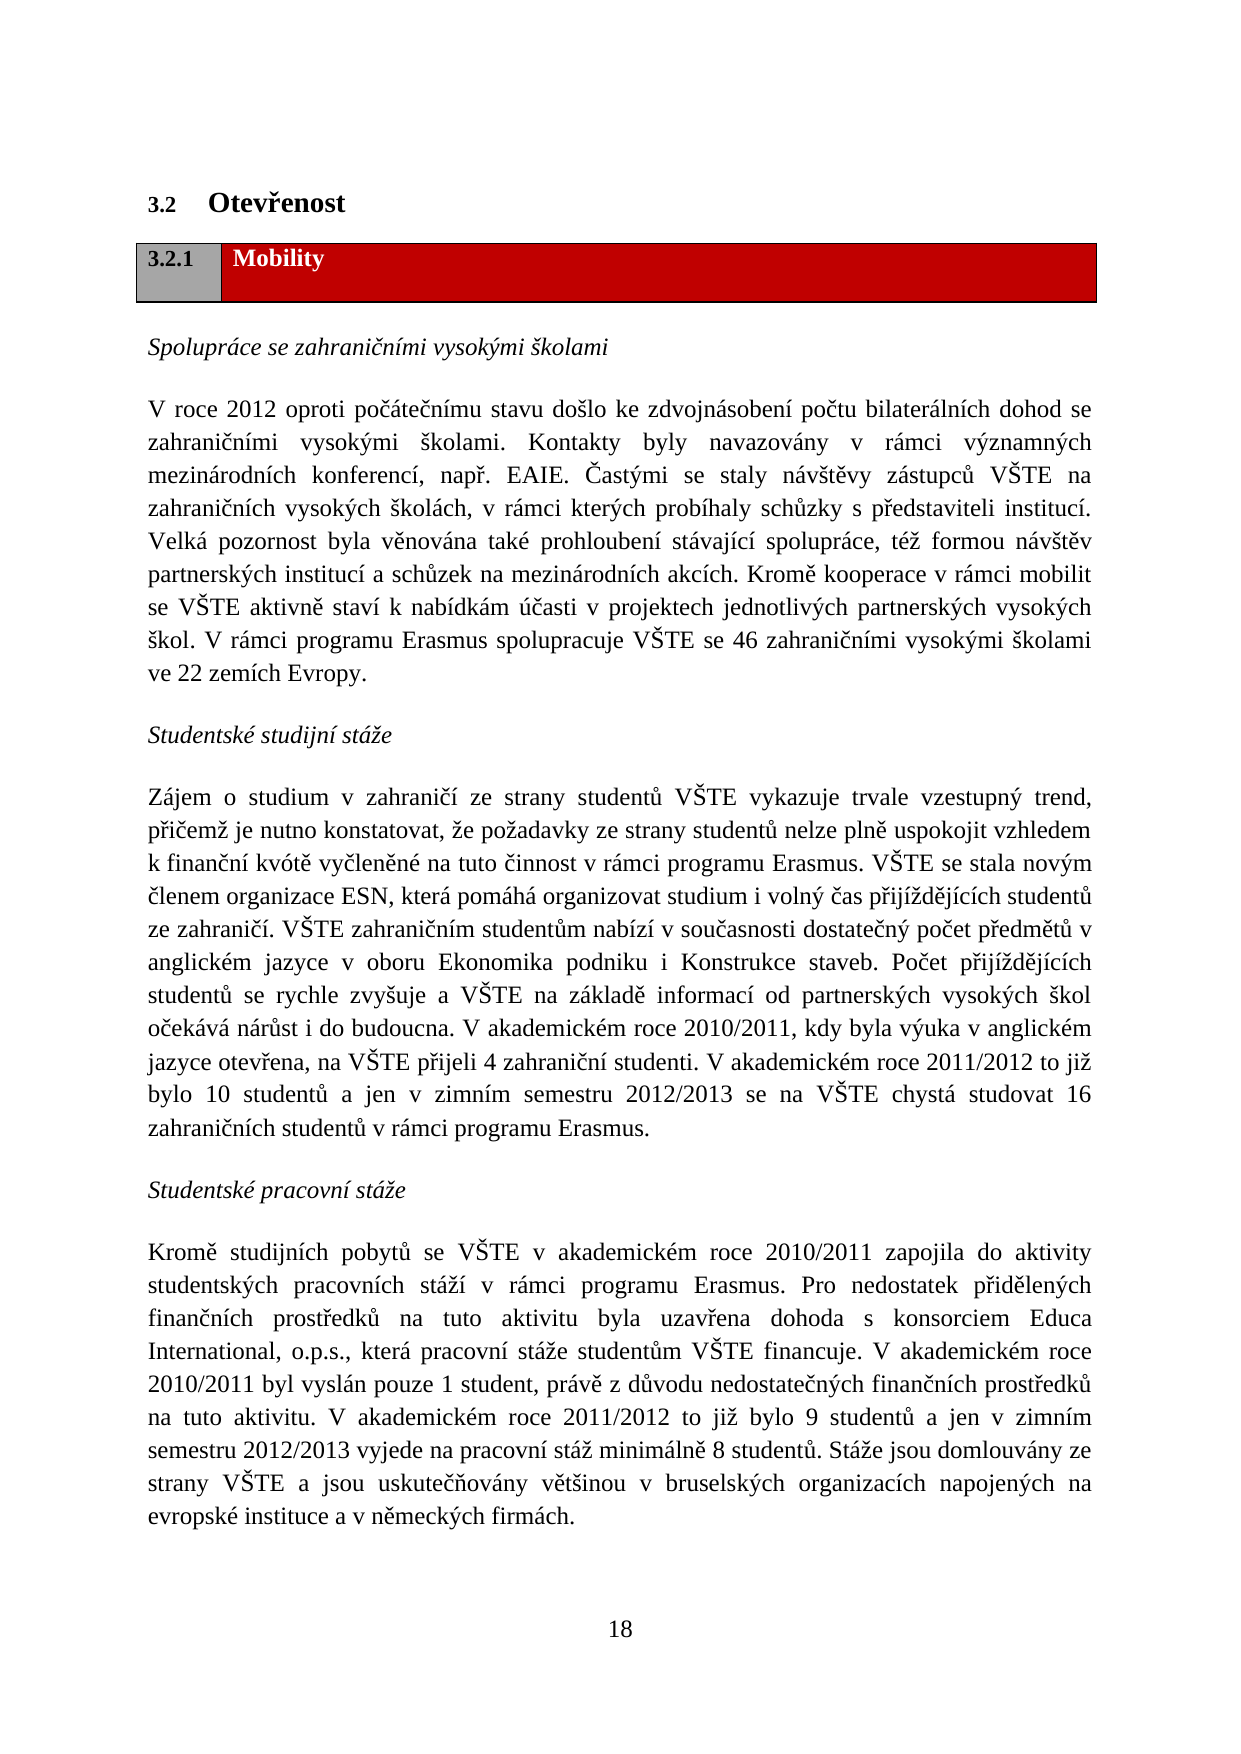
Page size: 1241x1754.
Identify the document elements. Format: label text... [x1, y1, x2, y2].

text Kromě studijních pobytů se VŠTE v akademickém roce 2010/2011 zapojila do aktivity studentských pracovních stáží v rámci programu Erasmus. Pro nedostatek přidělených finančních prostředků na tuto aktivitu byla uzavřena dohoda s konsorciem Educa International, o.p.s., která pracovní stáže studentům VŠTE financuje. V akademickém roce 2010/2011 byl vyslán pouze 1 student, právě z důvodu nedostatečných finančních prostředků na tuto aktivitu. V akademickém roce 2011/2012 to již bylo 9 studentů a jen v zimním semestru 2012/2013 vyjede na pracovní stáž minimálně 8 studentů. Stáže jsou domlouvány ze strany VŠTE a jsou uskutečňovány většinou v bruselských organizacích napojených na evropské instituce a v německých firmách. [148, 1237, 1093, 1530]
subtitle Otevřenost [148, 185, 1093, 219]
table_header [137, 244, 221, 301]
table_header Mobility [222, 244, 1096, 301]
text Zájem o studium v zahraničí ze strany studentů VŠTE vykazuje trvale vzestupný trend, přičemž je nutno konstatovat, že požadavky ze strany studentů nelze plně uspokojit vzhledem k finanční kvótě vyčleněné na tuto činnost v rámci programu Erasmus. VŠTE se stala novým členem organizace ESN, která pomáhá organizovat studium i volný čas přijíždějících studentů ze zahraničí. VŠTE zahraničním studentům nabízí v současnosti dostatečný počet předmětů v anglickém jazyce v oboru Ekonomika podniku i Konstrukce staveb. Počet přijíždějících studentů se rychle zvyšuje a VŠTE na základě informací od partnerských vysokých škol očekává nárůst i do budoucna. V akademickém roce 2010/2011, kdy byla výuka v anglickém jazyce otevřena, na VŠTE přijeli 4 zahraniční studenti. V akademickém roce 2011/2012 to již bylo 10 studentů a jen v zimním semestru 2012/2013 se na VŠTE chystá studovat 16 zahraničních studentů v rámci programu Erasmus. [148, 782, 1093, 1141]
text Spolupráce se zahraničními vysokými školami [148, 332, 1093, 360]
text Studentské studijní stáže [148, 720, 1093, 749]
text V roce 2012 oproti počátečnímu stavu došlo ke zdvojnásobení počtu bilaterálních dohod se zahraničními vysokými školami. Kontakty byly navazovány v rámci významných mezinárodních konferencí, např. EAIE. Častými se staly návštěvy zástupců VŠTE na zahraničních vysokých školách, v rámci kterých probíhaly schůzky s představiteli institucí. Velká pozornost byla věnována také prohloubení stávající spolupráce, též formou návštěv partnerských institucí a schůzek na mezinárodních akcích. Kromě kooperace v rámci mobilit se VŠTE aktivně staví k nabídkám účasti v projektech jednotlivých partnerských vysokých škol. V rámci programu Erasmus spolupracuje VŠTE se 46 zahraničními vysokými školami ve 22 zemích Evropy. [148, 394, 1093, 687]
text Studentské pracovní stáže [148, 1175, 1093, 1203]
